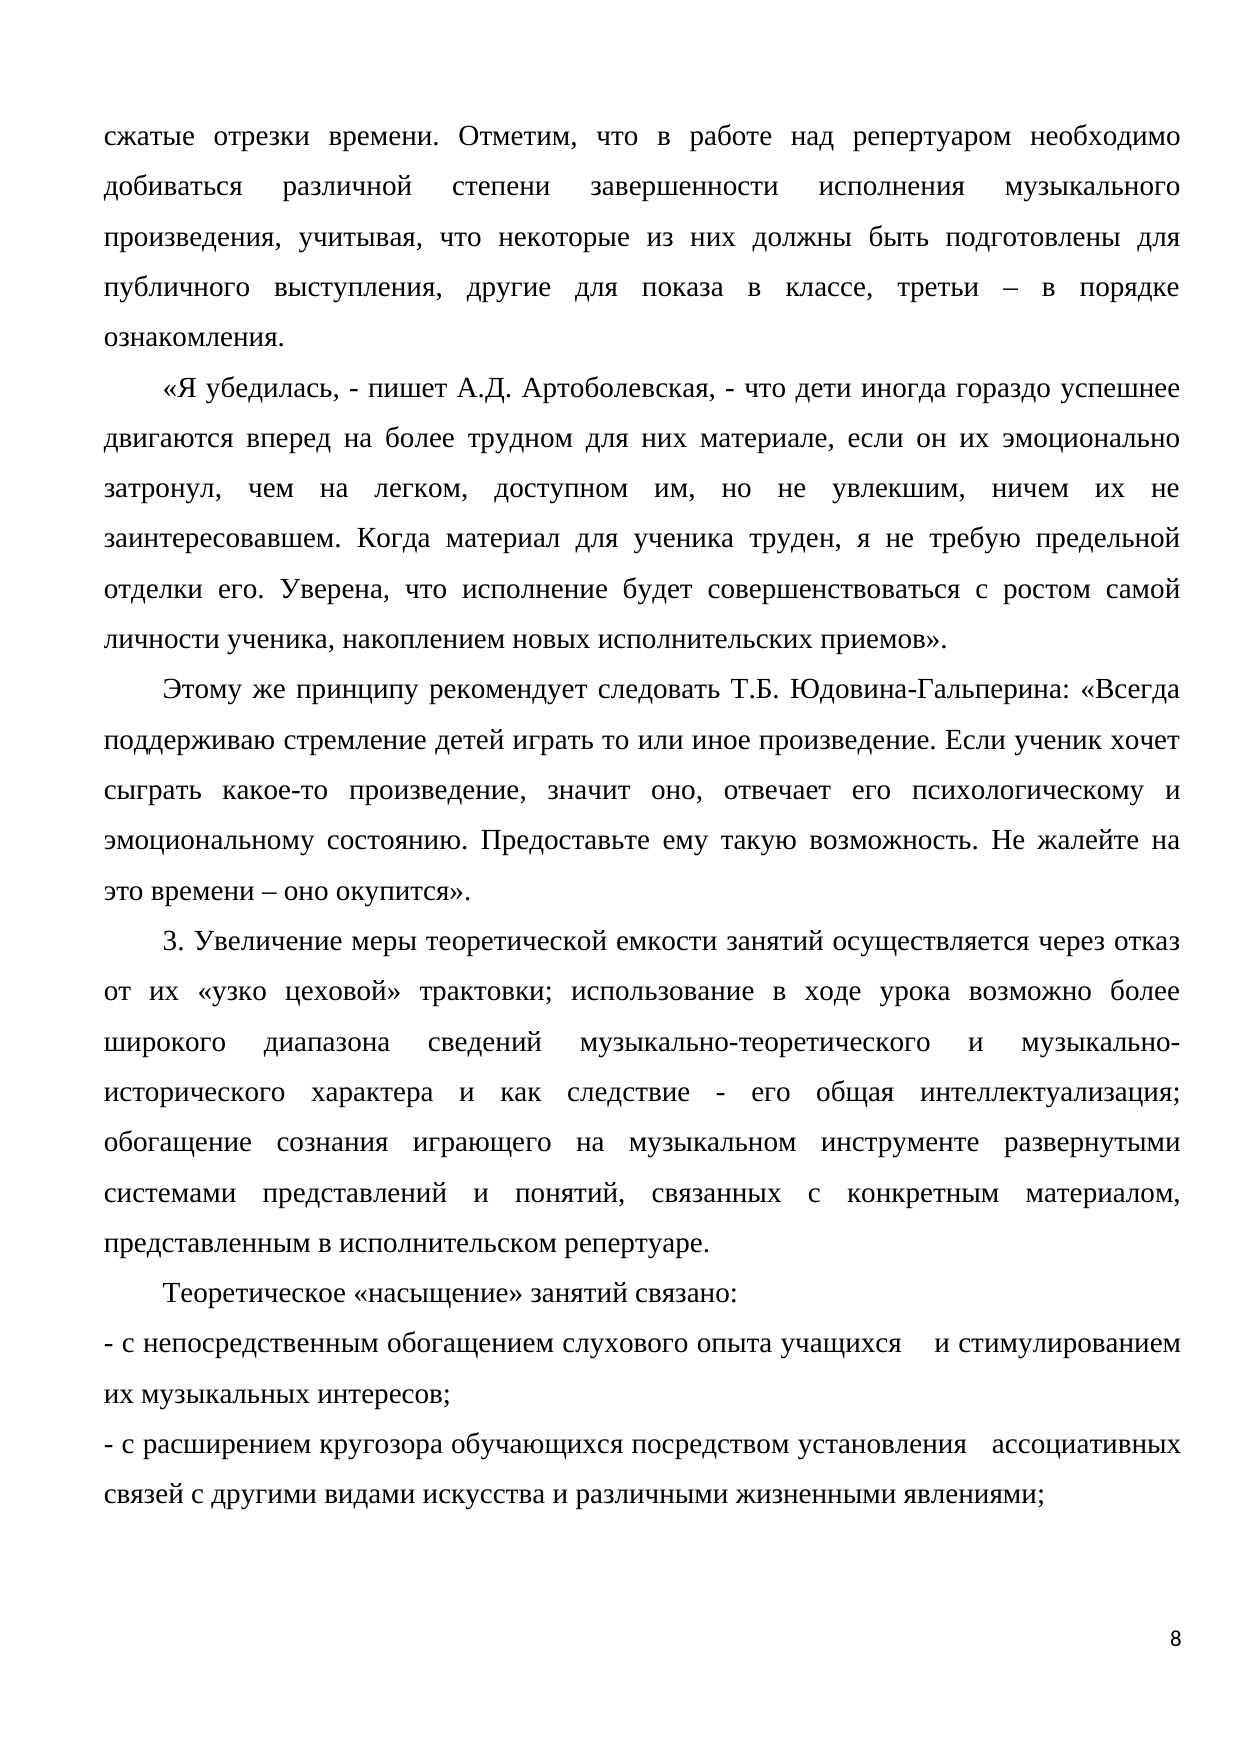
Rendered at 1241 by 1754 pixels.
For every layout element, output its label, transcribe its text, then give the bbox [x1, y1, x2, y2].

text Этому же принципу рекомендует следовать Т.Б. Юдовина-Гальперина: «Всегда поддерживаю стремление детей играть то или иное произведение. Если ученик хочет сыграть какое-то произведение, значит оно, отвечает его психологическому и эмоциональному состоянию. Предоставьте ему такую возможность. Не жалейте на это времени – оно окупится». [103, 672, 1181, 906]
text Теоретическое «насыщение» занятий связано: [103, 1275, 1181, 1309]
text - с расширением кругозора обучающихся посредством установления ассоциативных связей с другими видами искусства и различными жизненными явлениями; [103, 1426, 1181, 1510]
text 3. Увеличение меры теоретической емкости занятий осуществляется через отказ от их «узко цеховой» трактовки; использование в ходе урока возможно более широкого диапазона сведений музыкально-теоретического и музыкально-исторического характера и как следствие - его общая интеллектуализация; обогащение сознания играющего на музыкальном инструменте развернутыми системами представлений и понятий, связанных с конкретным материалом, представленным в исполнительском репертуаре. [103, 923, 1181, 1258]
text «Я убедилась, - пишет А.Д. Артоболевская, - что дети иногда гораздо успешнее двигаются вперед на более трудном для них материале, если он их эмоционально затронул, чем на легком, доступном им, но не увлекшим, ничем их не заинтересовавшем. Когда материал для ученика труден, я не требую предельной отделки его. Уверена, что исполнение будет совершенствоваться с ростом самой личности ученика, накоплением новых исполнительских приемов». [103, 370, 1181, 655]
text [103, 118, 1181, 353]
text - с непосредственным обогащением слухового опыта учащихся и стимулированием их музыкальных интересов; [103, 1326, 1181, 1409]
